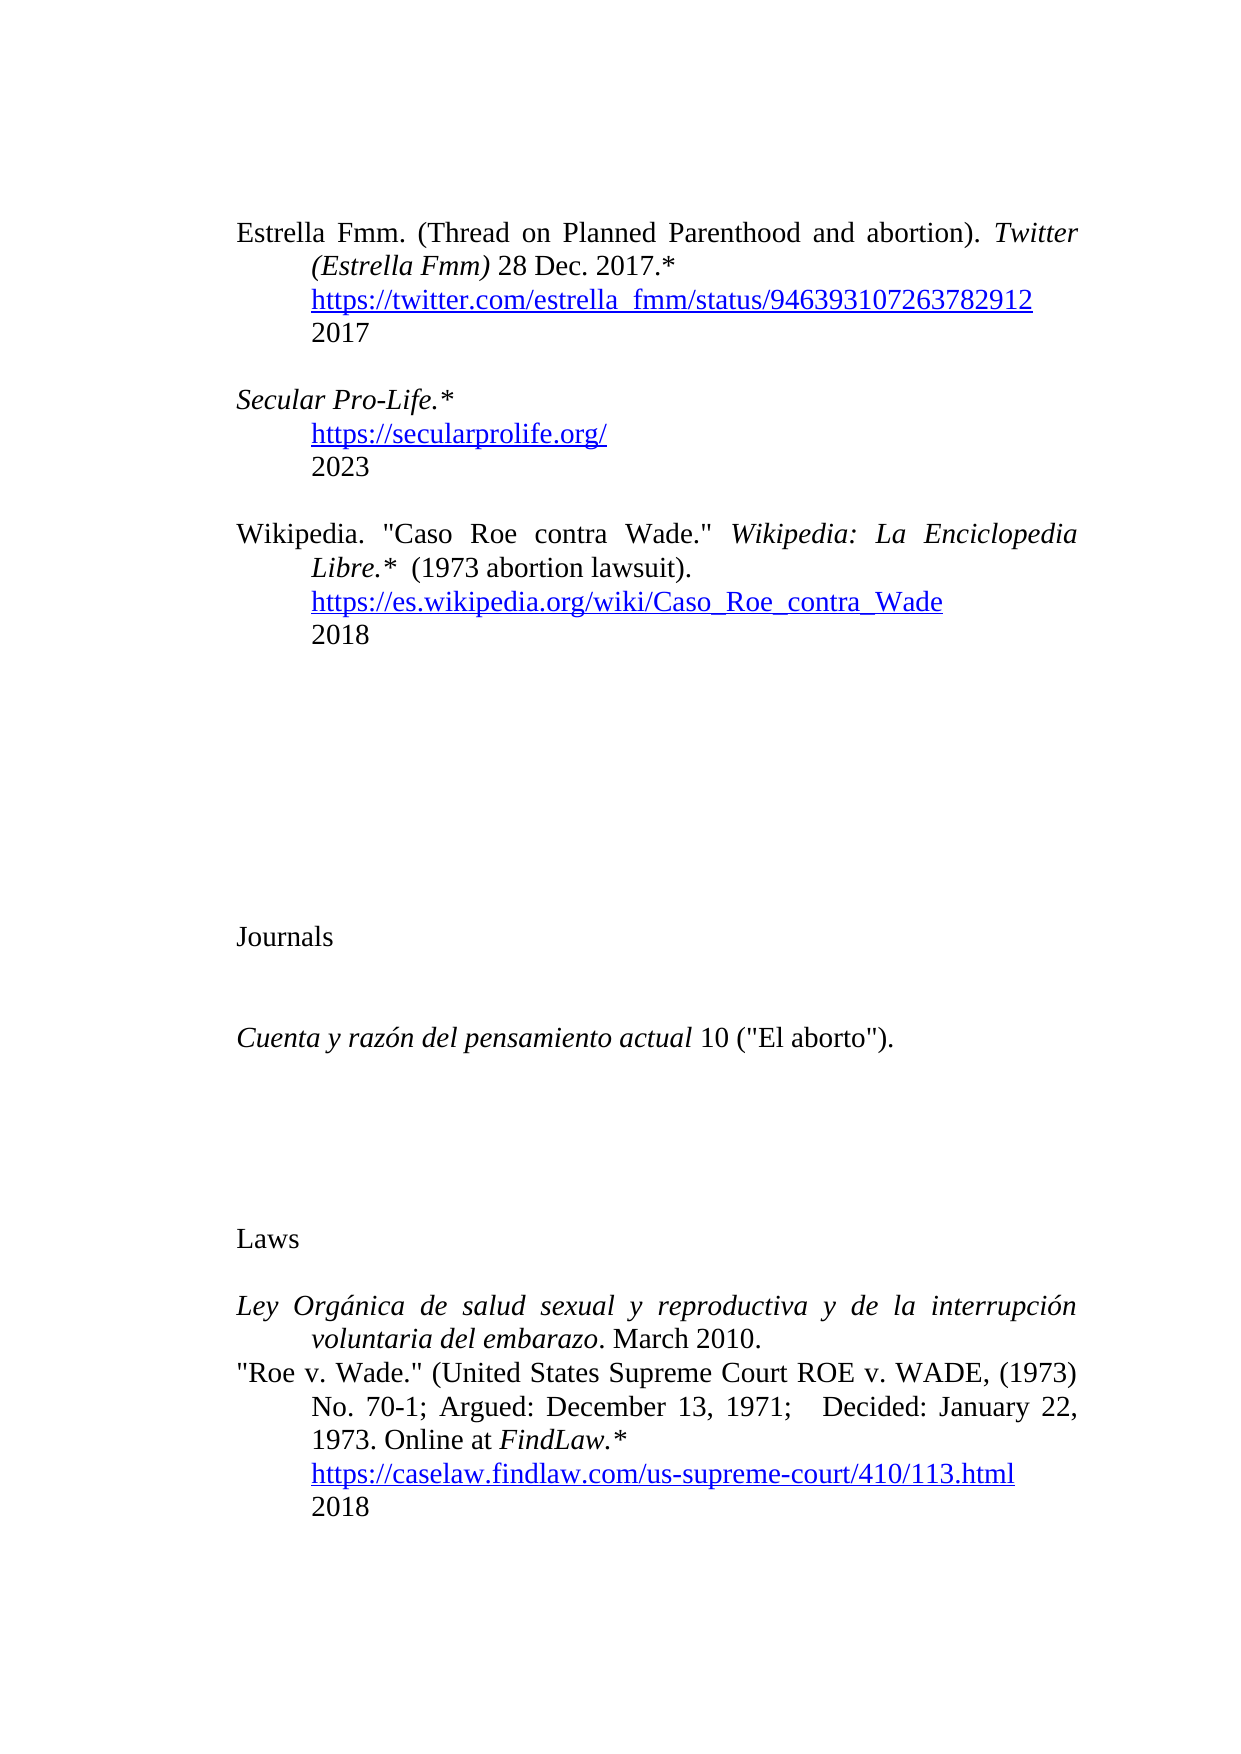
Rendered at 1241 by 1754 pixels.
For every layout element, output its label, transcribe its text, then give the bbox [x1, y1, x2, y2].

text 2018 [236, 1489, 1078, 1523]
text Ley Orgánica de salud sexual y reproductiva y de la interrupción voluntaria del embarazo. March 2010. [236, 1288, 1078, 1355]
text 2023 [236, 449, 1078, 483]
text Wikipedia. "Caso Roe contra Wade." Wikipedia: La Enciclopedia Libre.* (1973 abortion lawsuit). [236, 517, 1078, 584]
text https://twitter.com/estrella_fmm/status/946393107263782912 [236, 282, 1078, 315]
text Journals [236, 919, 1078, 953]
text 2017 [236, 315, 1078, 349]
text Secular Pro-Life.* [236, 382, 1078, 416]
text Estrella Fmm. (Thread on Planned Parenthood and abortion). Twitter (Estrella Fmm) 28 Dec. 2017.* [236, 215, 1078, 282]
text https://es.wikipedia.org/wiki/Caso_Roe_contra_Wade [236, 584, 1078, 617]
text Cuenta y razón del pensamiento actual 10 ("El aborto"). [236, 1020, 1078, 1053]
text Laws [236, 1221, 1078, 1254]
text "Roe v. Wade." (United States Supreme Court ROE v. WADE, (1973) No. 70-1; Argued: December 13, 1971; Decided: January 22, 1973. Online at FindLaw.* [236, 1355, 1078, 1456]
text https://secularprolife.org/ [236, 416, 1078, 449]
text 2018 [236, 617, 1078, 651]
text https://caselaw.findlaw.com/us-supreme-court/410/113.html [236, 1456, 1078, 1489]
